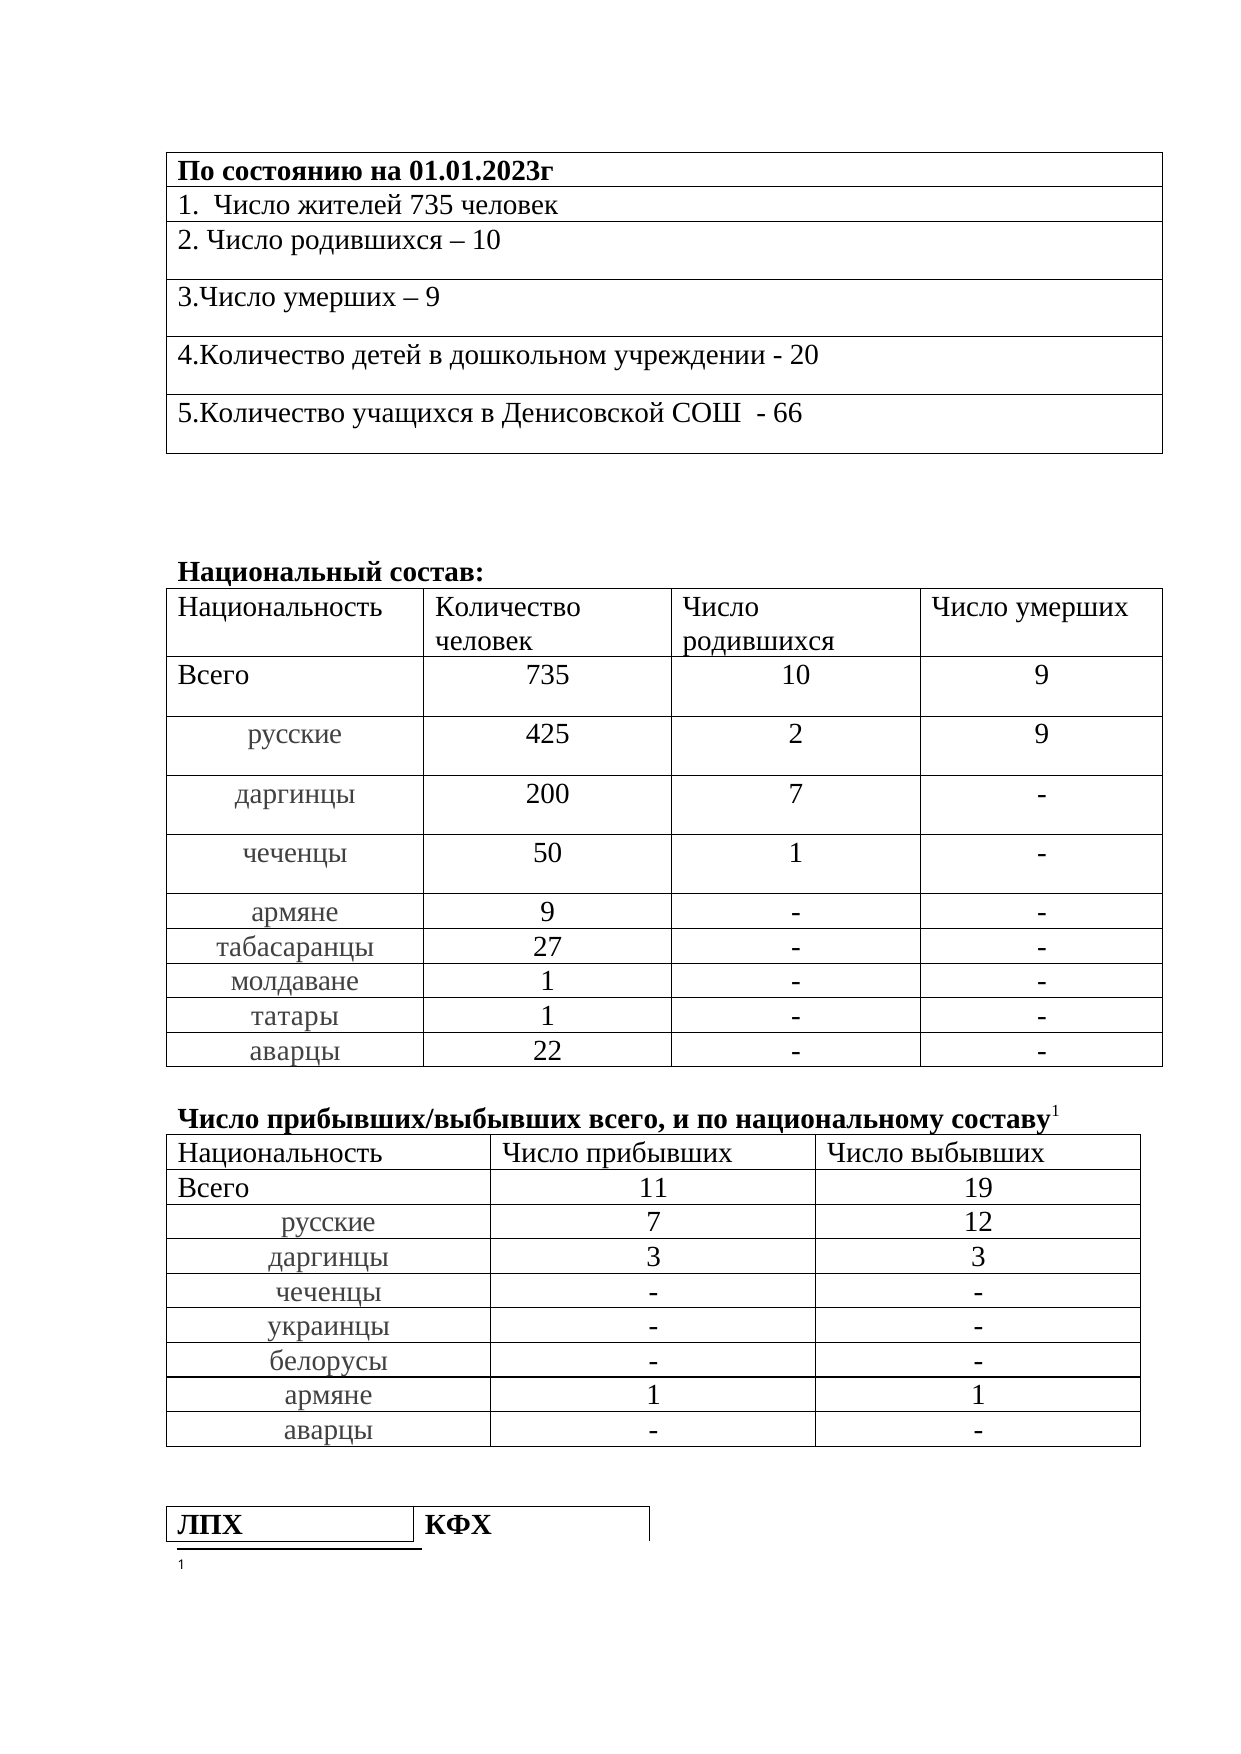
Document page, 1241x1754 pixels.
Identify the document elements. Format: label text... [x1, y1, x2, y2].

table_cell - [921, 835, 1162, 893]
table_cell - [491, 1274, 815, 1307]
table_cell - [491, 1343, 815, 1376]
table_cell 12 [816, 1205, 1140, 1238]
table_cell 1 [672, 835, 920, 893]
table_header ЛПХ [167, 1507, 413, 1541]
table_header Количество человек [424, 589, 671, 656]
table_header Число родившихся [672, 589, 920, 656]
table_cell 2. Число родившихся – 10 [167, 222, 1162, 278]
table_header Число прибывших [491, 1135, 815, 1169]
table_cell Всего [167, 1170, 490, 1203]
table_cell - [816, 1274, 1140, 1307]
text Национальный состав: [177, 554, 1152, 588]
table_cell 11 [491, 1170, 815, 1203]
table_header Национальность [167, 1135, 490, 1169]
table_cell 1 [491, 1378, 815, 1411]
table_header КФХ [414, 1507, 649, 1541]
table_cell - [491, 1412, 815, 1446]
text Число прибывших/выбывших всего, и по национальному составу [177, 1101, 1152, 1134]
table_cell - [816, 1412, 1140, 1446]
table_cell чеченцы [167, 835, 423, 893]
table_cell 735 [424, 657, 671, 716]
table_header Число умерших [921, 589, 1162, 656]
table_cell 9 [921, 657, 1162, 716]
table_cell 3 [491, 1239, 815, 1273]
table_cell 7 [672, 776, 920, 834]
table_cell русские [167, 717, 423, 775]
table_cell 2 [672, 717, 920, 775]
table_cell 9 [921, 717, 1162, 775]
table_cell - [491, 1308, 815, 1342]
table_cell 1. Число жителей 735 человек [167, 187, 1162, 221]
table_cell 19 [816, 1170, 1140, 1203]
table_cell - [816, 1308, 1140, 1342]
table_cell 5.Количество учащихся в Денисовской СОШ - 66 [167, 395, 1162, 453]
table_cell даргинцы [167, 776, 423, 834]
table_cell 200 [424, 776, 671, 834]
table_cell 7 [491, 1205, 815, 1238]
table_cell 425 [424, 717, 671, 775]
table_header Число выбывших [816, 1135, 1140, 1169]
table_cell 4.Количество детей в дошкольном учреждении - 20 [167, 337, 1162, 394]
table_header По состоянию на 01.01.2023г [167, 153, 1162, 186]
table_cell - [921, 776, 1162, 834]
table_cell 3 [816, 1239, 1140, 1273]
table_cell 10 [672, 657, 920, 716]
table_header Национальность [167, 589, 423, 656]
table_cell 1 [816, 1378, 1140, 1411]
table_cell 3.Число умерших – 9 [167, 280, 1162, 336]
table_cell Всего [167, 657, 423, 716]
table_cell - [816, 1343, 1140, 1376]
table_cell 50 [424, 835, 671, 893]
